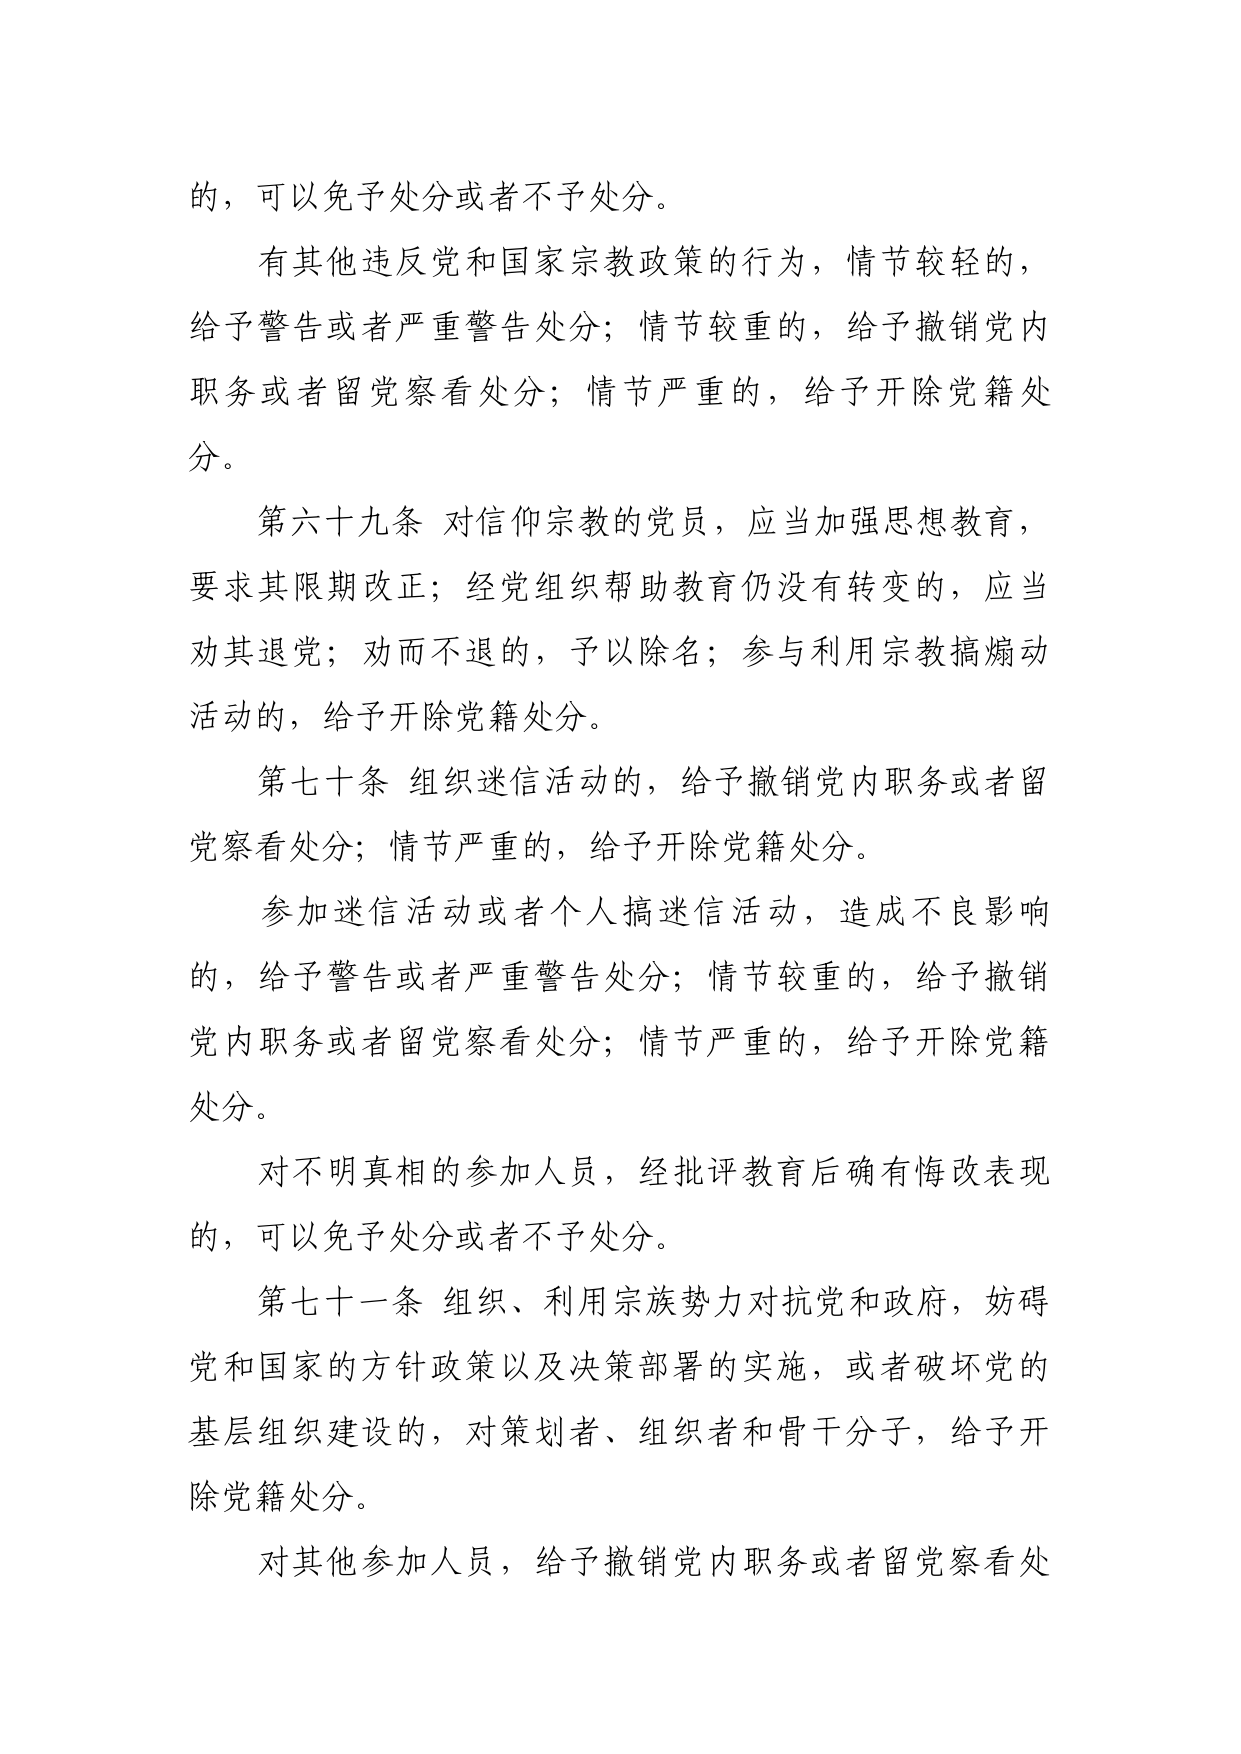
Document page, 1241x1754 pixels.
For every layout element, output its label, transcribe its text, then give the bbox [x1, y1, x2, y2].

text 有其他违反党和国家宗教政策的行为，情节较轻的，给予警告或者严重警告处分；情节较重的，给予撤销党内职务或者留党察看处分；情节严重的，给予开除党籍处分。 [187, 227, 1053, 487]
text 第六十九条 对信仰宗教的党员，应当加强思想教育，要求其限期改正；经党组织帮助教育仍没有转变的，应当劝其退党；劝而不退的，予以除名；参与利用宗教搞煽动活动的，给予开除党籍处分。 [187, 487, 1053, 747]
text 第七十一条 组织、利用宗族势力对抗党和政府，妨碍党和国家的方针政策以及决策部署的实施，或者破坏党的基层组织建设的，对策划者、组织者和骨干分子，给予开除党籍处分。 [187, 1267, 1053, 1527]
text 对不明真相的参加人员，经批评教育后确有悔改表现的，可以免予处分或者不予处分。 [187, 1137, 1053, 1267]
text 第七十条 组织迷信活动的，给予撤销党内职务或者留党察看处分；情节严重的，给予开除党籍处分。 [187, 747, 1053, 877]
text 参加迷信活动或者个人搞迷信活动，造成不良影响的，给予警告或者严重警告处分；情节较重的，给予撤销党内职务或者留党察看处分；情节严重的，给予开除党籍处分。 [187, 877, 1053, 1137]
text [187, 162, 1053, 227]
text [187, 1527, 1053, 1592]
